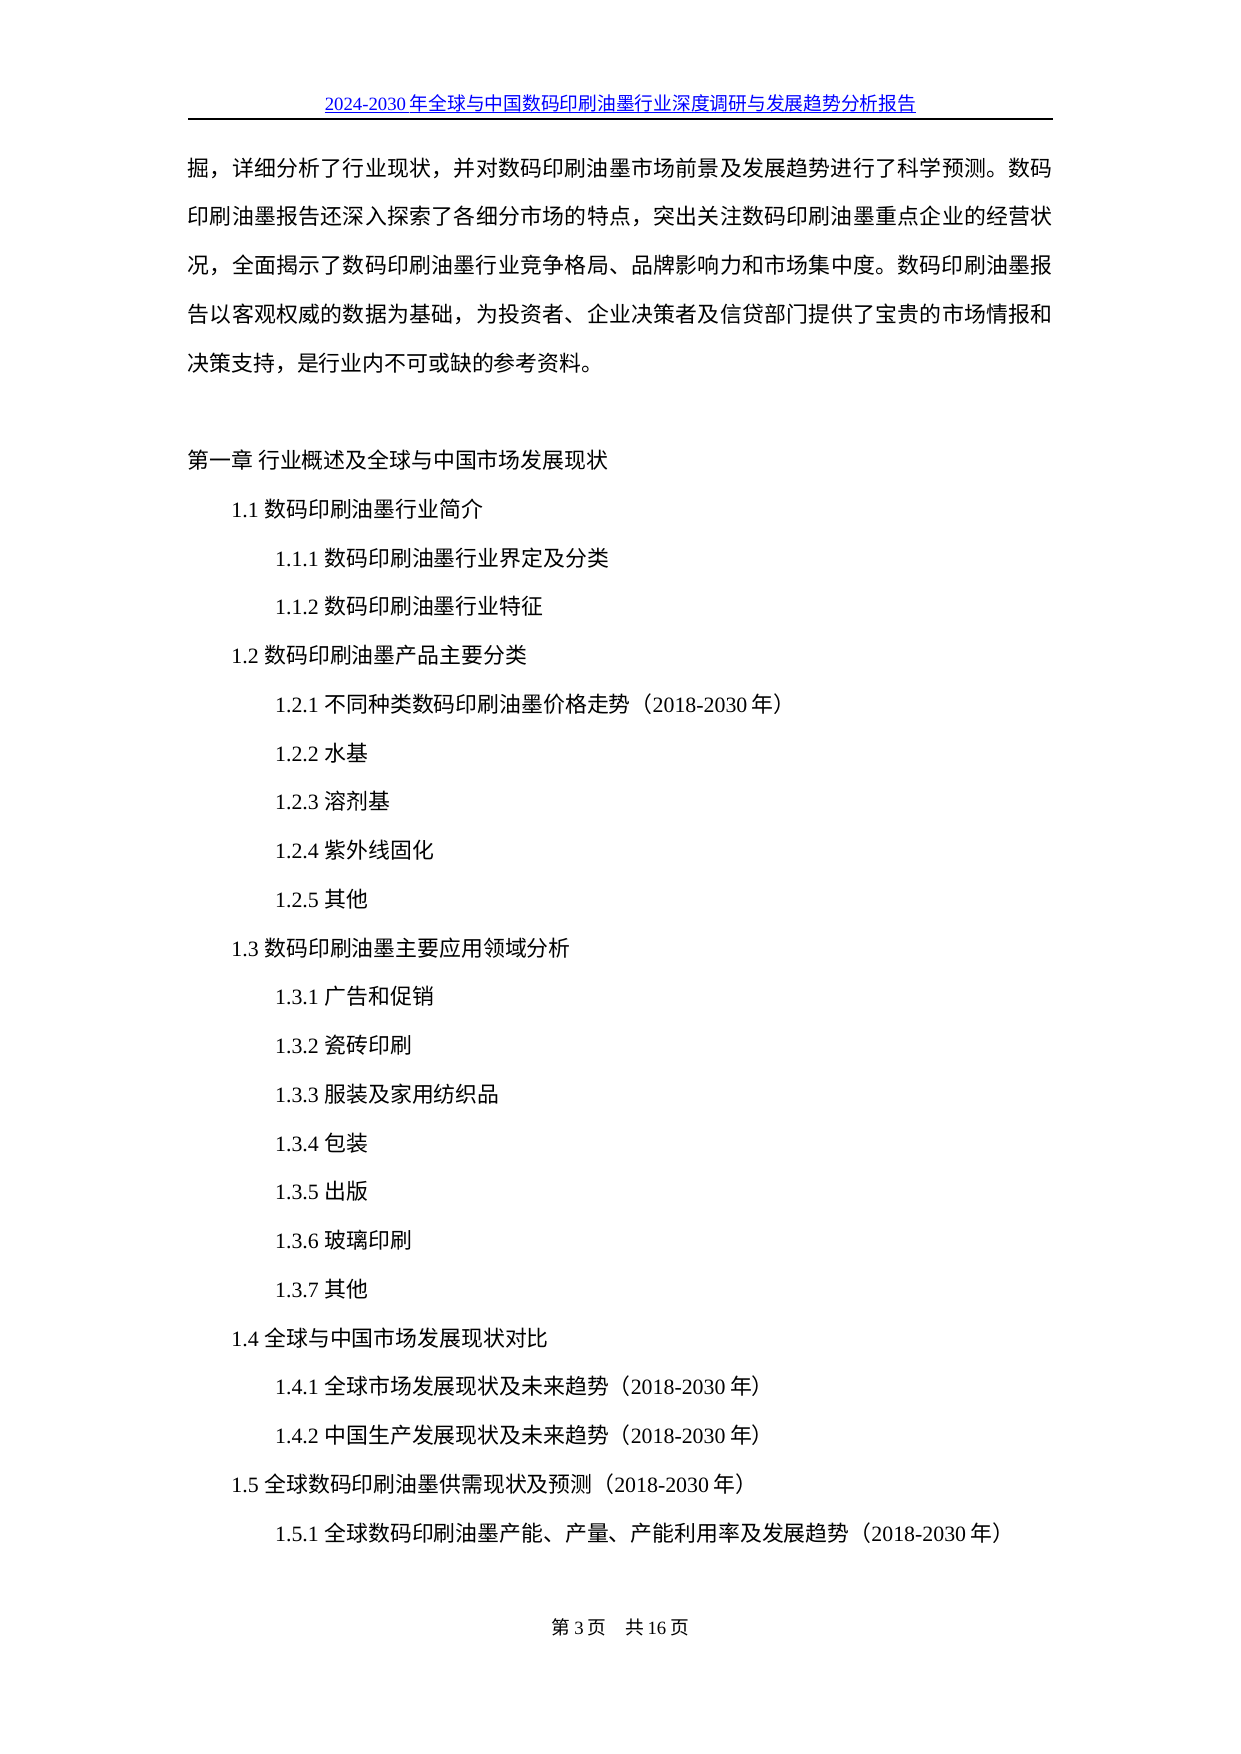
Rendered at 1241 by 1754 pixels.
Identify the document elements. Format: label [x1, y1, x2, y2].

text [187, 150, 1053, 1548]
